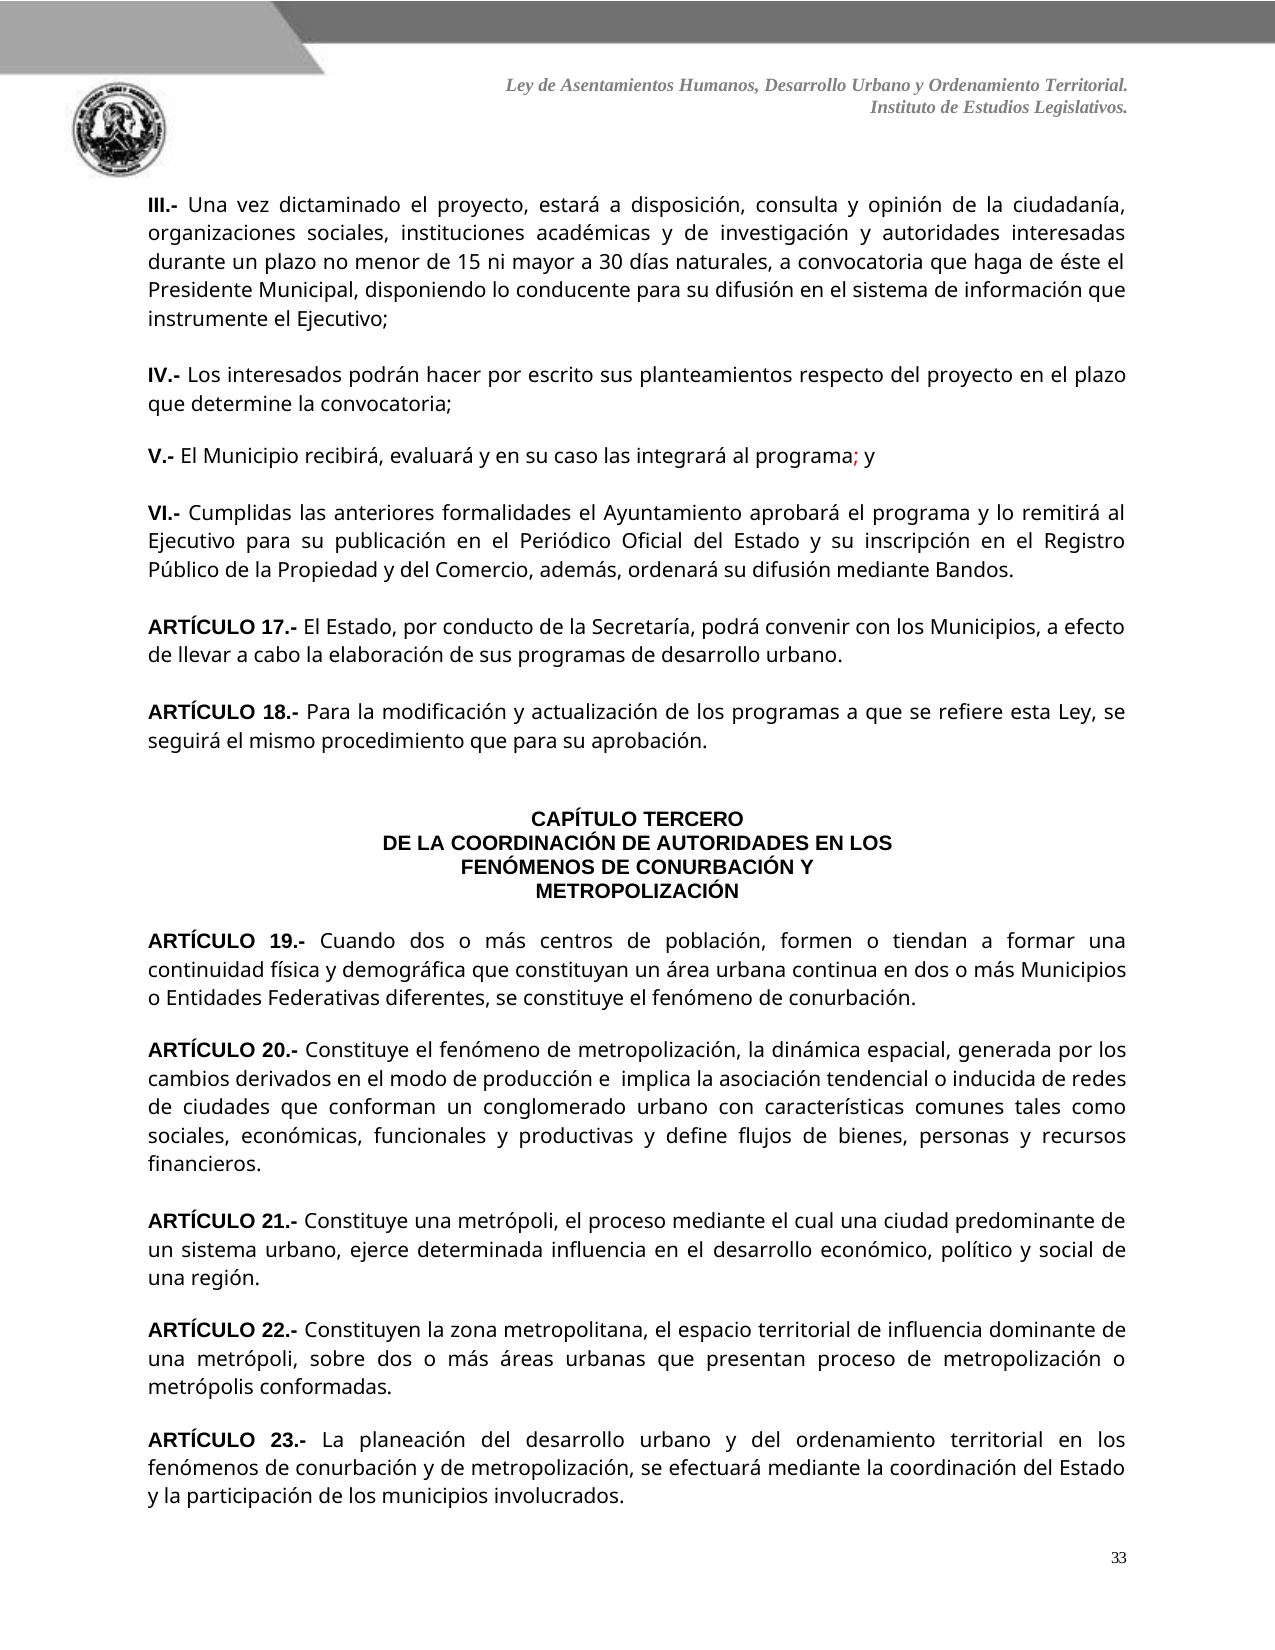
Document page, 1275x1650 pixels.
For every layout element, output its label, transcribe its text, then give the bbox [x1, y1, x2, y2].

text CAPÍTULO TERCERO [410, 807, 865, 831]
text ARTÍCULO 20.- Constituye el fenómeno de metropolización, la dinámica espacial, generada por los cambios derivados en el modo de producción e implica la asociación tendencial o inducida de redes de ciudades que conforman un conglomerado urbano con características comunes tales como sociales, económicas, funcionales y productivas y define flujos de bienes, personas y recursos financieros. [148, 1036, 1127, 1178]
text III.- Una vez dictaminado el proyecto, estará a disposición, consulta y opinión de la ciudadanía, organizaciones sociales, instituciones académicas y de investigación y autoridades interesadas durante un plazo no menor de 15 ni mayor a 30 días naturales, a convocatoria que haga de éste el Presidente Municipal, disponiendo lo conducente para su difusión en el sistema de información que instrumente el Ejecutivo; [148, 190, 1127, 332]
text DE LA COORDINACIÓN DE AUTORIDADES EN LOS FENÓMENOS DE CONURBACIÓN Y METROPOLIZACIÓN [356, 831, 918, 902]
text ARTÍCULO 22.- Constituyen la zona metropolitana, el espacio territorial de influencia dominante de una metrópoli, sobre dos o más áreas urbanas que presentan proceso de metropolización o metrópolis conformadas. [148, 1316, 1127, 1401]
text ARTÍCULO 17.- El Estado, por conducto de la Secretaría, podrá convenir con los Municipios, a efecto de llevar a cabo la elaboración de sus programas de desarrollo urbano. [148, 612, 1127, 669]
text ARTÍCULO 21.- Constituye una metrópoli, el proceso mediante el cual una ciudad predominante de un sistema urbano, ejerce determinada influencia en el desarrollo económico, político y social de una región. [148, 1206, 1127, 1292]
text ARTÍCULO 18.- Para la modificación y actualización de los programas a que se refiere esta Ley, se seguirá el mismo procedimiento que para su aprobación. [148, 697, 1127, 754]
text IV.- Los interesados podrán hacer por escrito sus planteamientos respecto del proyecto en el plazo que determine la convocatoria; [148, 361, 1128, 417]
text VI.- Cumplidas las anteriores formalidades el Ayuntamiento aprobará el programa y lo remitirá al Ejecutivo para su publicación en el Periódico Oficial del Estado y su inscripción en el Registro Público de la Propiedad y del Comercio, además, ordenará su difusión mediante Bandos. [148, 498, 1127, 583]
text ARTÍCULO 19.- Cuando dos o más centros de población, formen o tiendan a formar una continuidad física y demográfica que constituyan un área urbana continua en dos o más Municipios o Entidades Federativas diferentes, se constituye el fenómeno de conurbación. [148, 926, 1128, 1012]
text ARTÍCULO 23.- La planeación del desarrollo urbano y del ordenamiento territorial en los fenómenos de conurbación y de metropolización, se efectuará mediante la coordinación del Estado y la participación de los municipios involucrados. [148, 1425, 1127, 1510]
text V.- El Municipio recibirá, evaluará y en su caso las integrará al programa; y [148, 441, 1162, 470]
picture [0, 1, 1275, 179]
